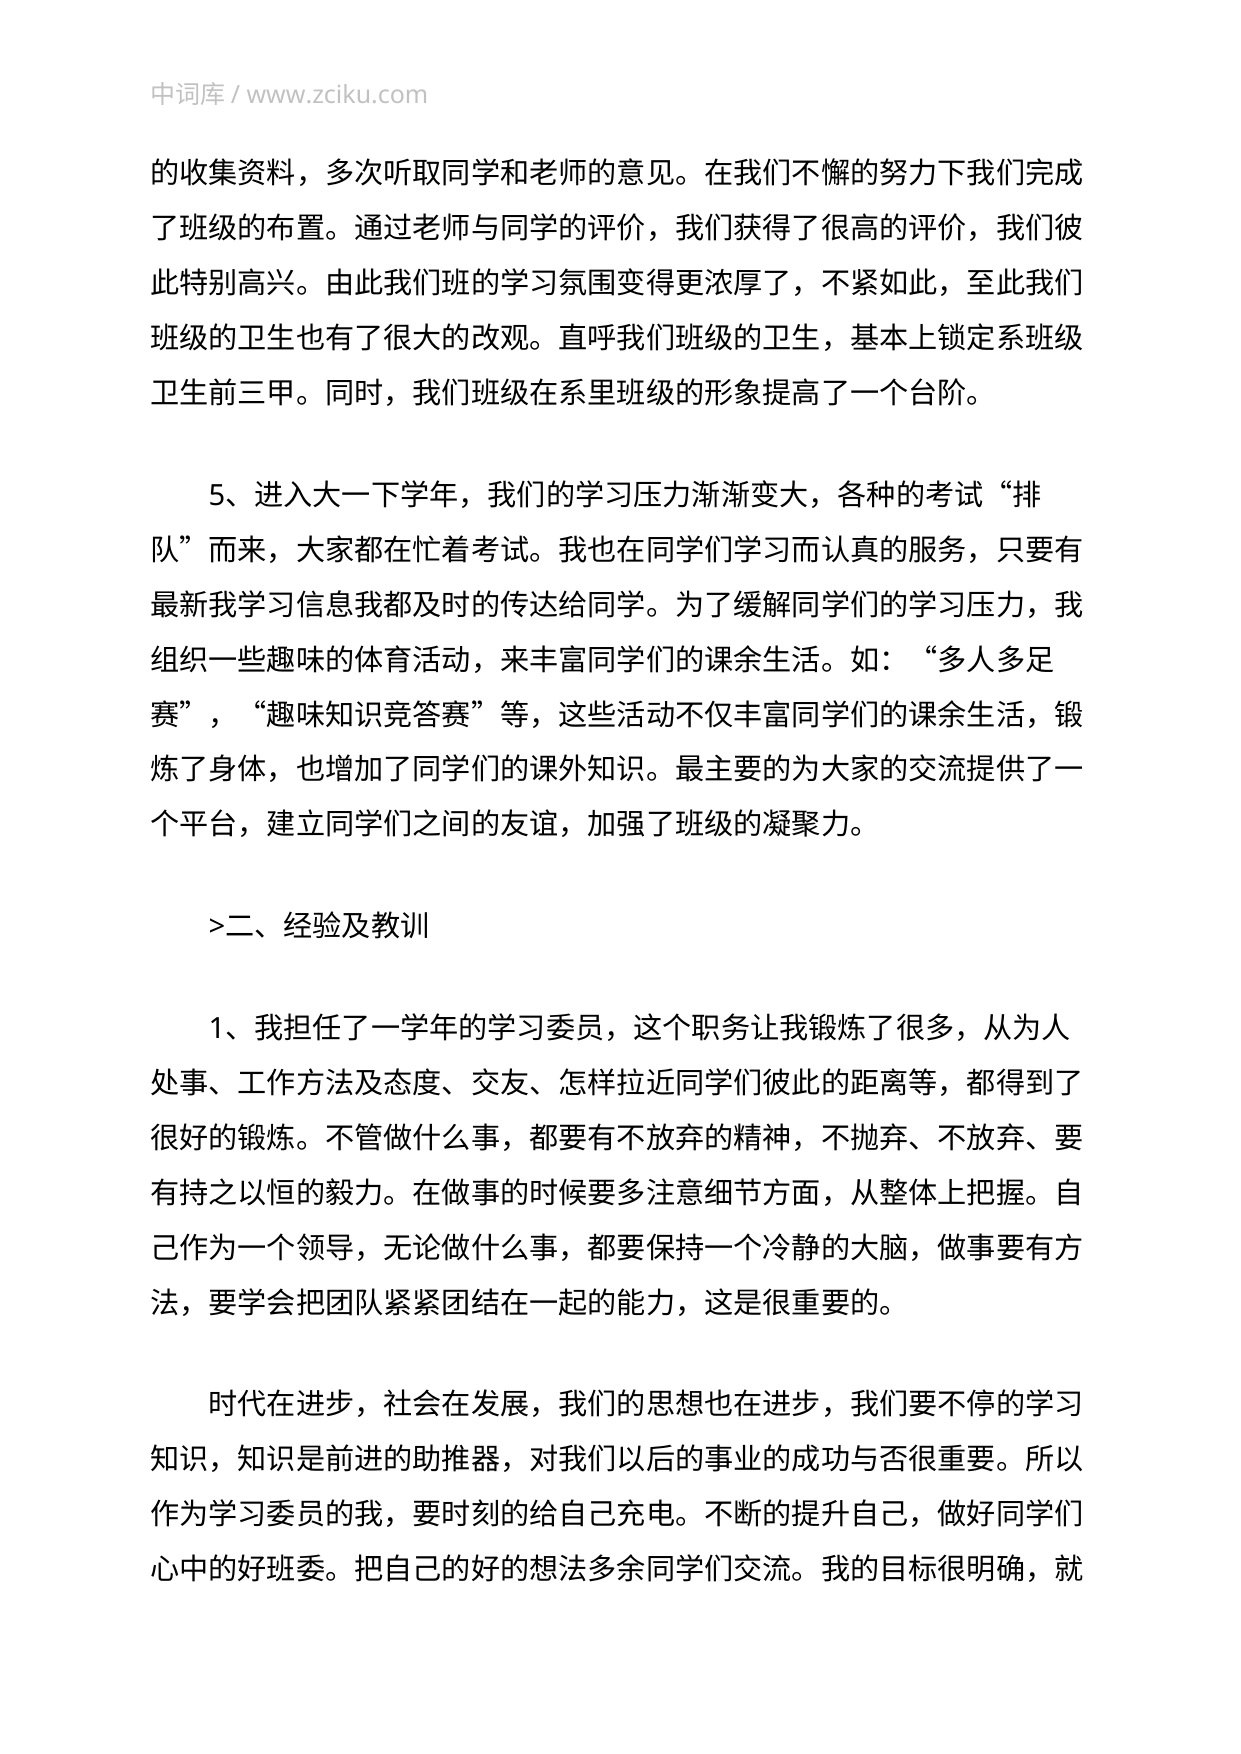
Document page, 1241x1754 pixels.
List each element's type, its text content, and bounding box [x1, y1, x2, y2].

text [150, 1381, 1090, 1588]
text >二、经验及教训 [150, 903, 1090, 945]
text 5、进入大一下学年，我们的学习压力渐渐变大，各种的考试“排队”而来，大家都在忙着考试。我也在同学们学习而认真的服务，只要有最新我学习信息我都及时的传达给同学。为了缓解同学们的学习压力，我组织一些趣味的体育活动，来丰富同学们的课余生活。如：“多人多足赛”，“趣味知识竞答赛”等，这些活动不仅丰富同学们的课余生活，锻炼了身体，也增加了同学们的课外知识。最主要的为大家的交流提供了一个平台，建立同学们之间的友谊，加强了班级的凝聚力。 [150, 471, 1090, 843]
text 1、我担任了一学年的学习委员，这个职务让我锻炼了很多，从为人处事、工作方法及态度、交友、怎样拉近同学们彼此的距离等，都得到了很好的锻炼。不管做什么事，都要有不放弃的精神，不抛弃、不放弃、要有持之以恒的毅力。在做事的时候要多注意细节方面，从整体上把握。自己作为一个领导，无论做什么事，都要保持一个冷静的大脑，做事要有方法，要学会把团队紧紧团结在一起的能力，这是很重要的。 [150, 1004, 1090, 1321]
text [150, 150, 1090, 412]
